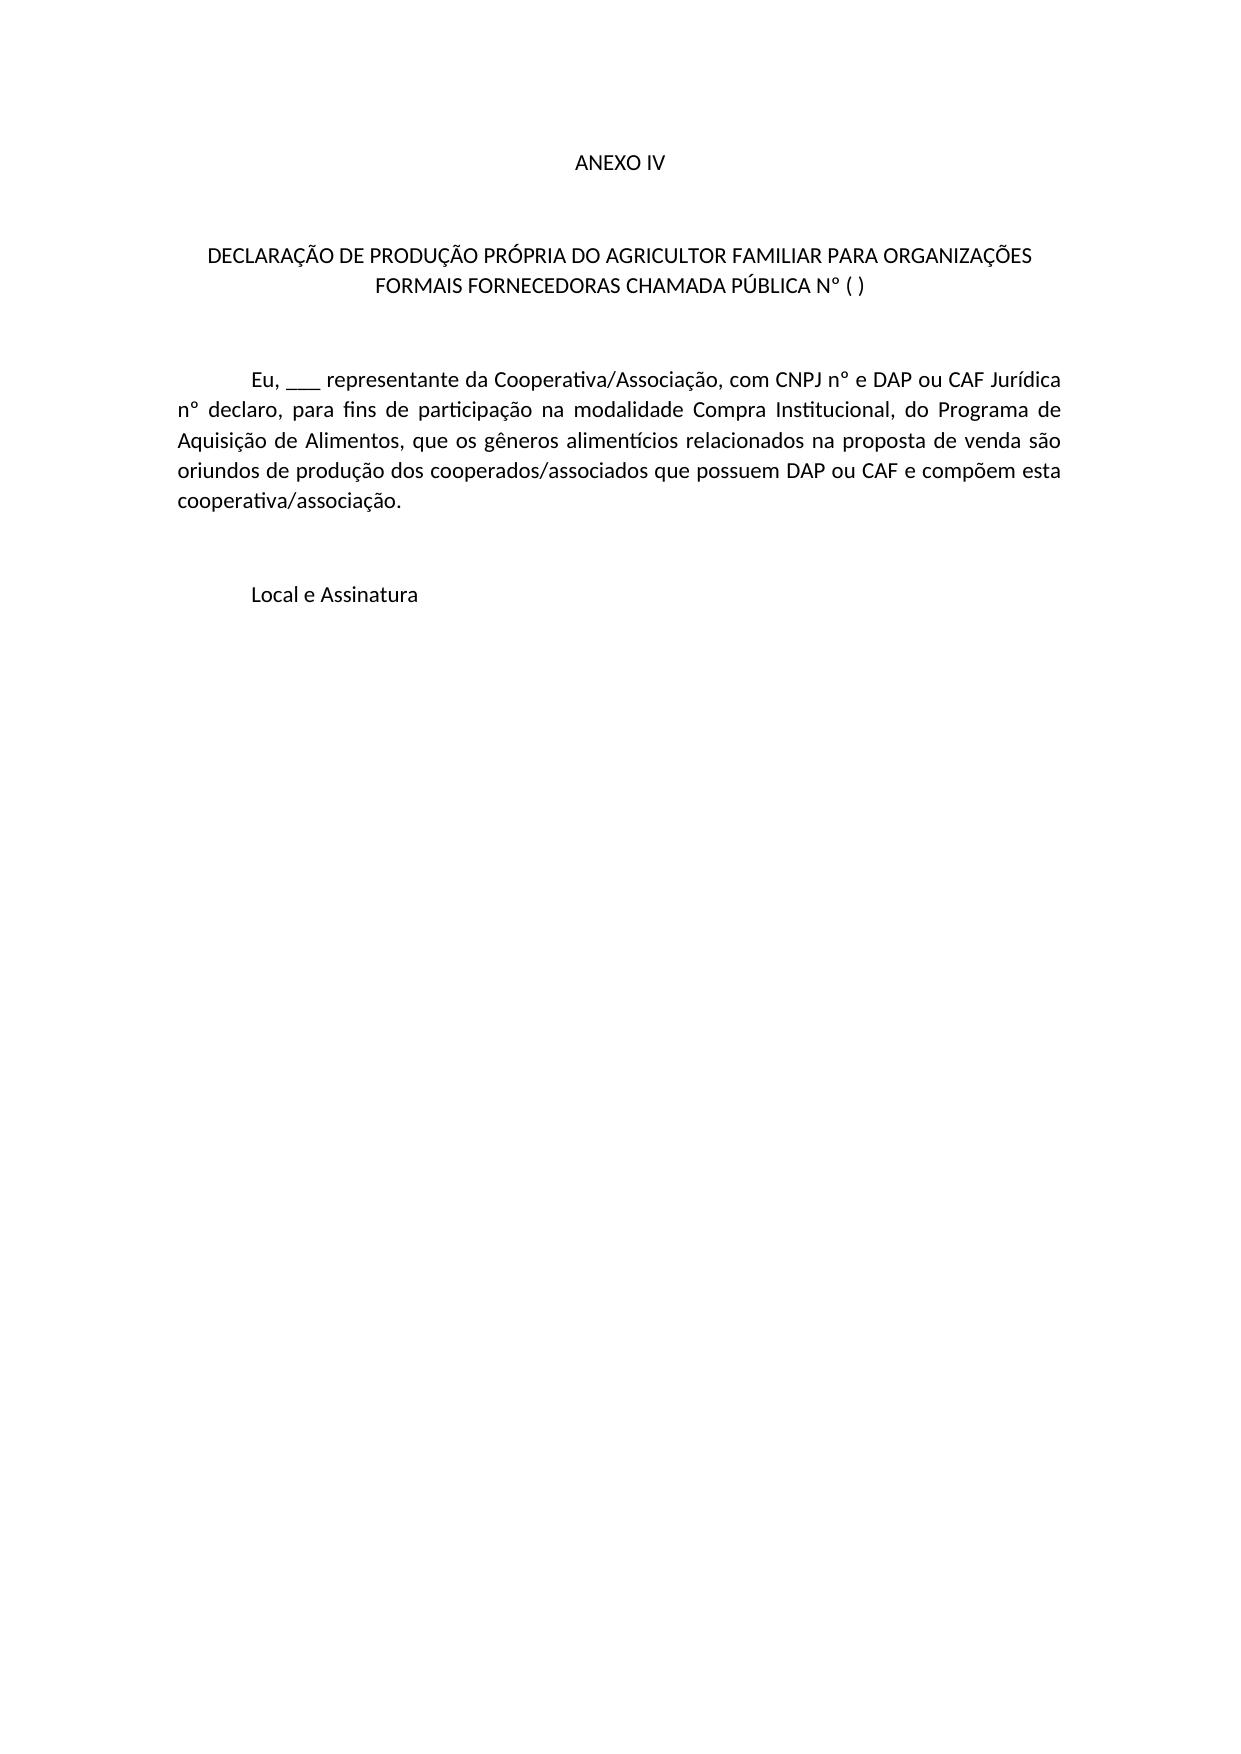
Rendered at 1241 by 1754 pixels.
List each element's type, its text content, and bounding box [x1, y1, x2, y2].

text Local e Assinatura [177, 580, 1063, 608]
text Eu, ___ representante da Cooperativa/Associação, com CNPJ nº e DAP ou CAF Jurídica nº declaro, para fins de participação na modalidade Compra Institucional, do Programa de Aquisição de Alimentos, que os gêneros alimentícios relacionados na proposta de venda são oriundos de produção dos cooperados/associados que possuem DAP ou CAF e compõem esta cooperativa/associação. [177, 365, 1063, 514]
text ANEXO IV [177, 148, 1063, 176]
text DECLARAÇÃO DE PRODUÇÃO PRÓPRIA DO AGRICULTOR FAMILIAR PARA ORGANIZAÇÕES FORMAIS FORNECEDORAS CHAMADA PÚBLICA Nº ( ) [177, 241, 1063, 299]
